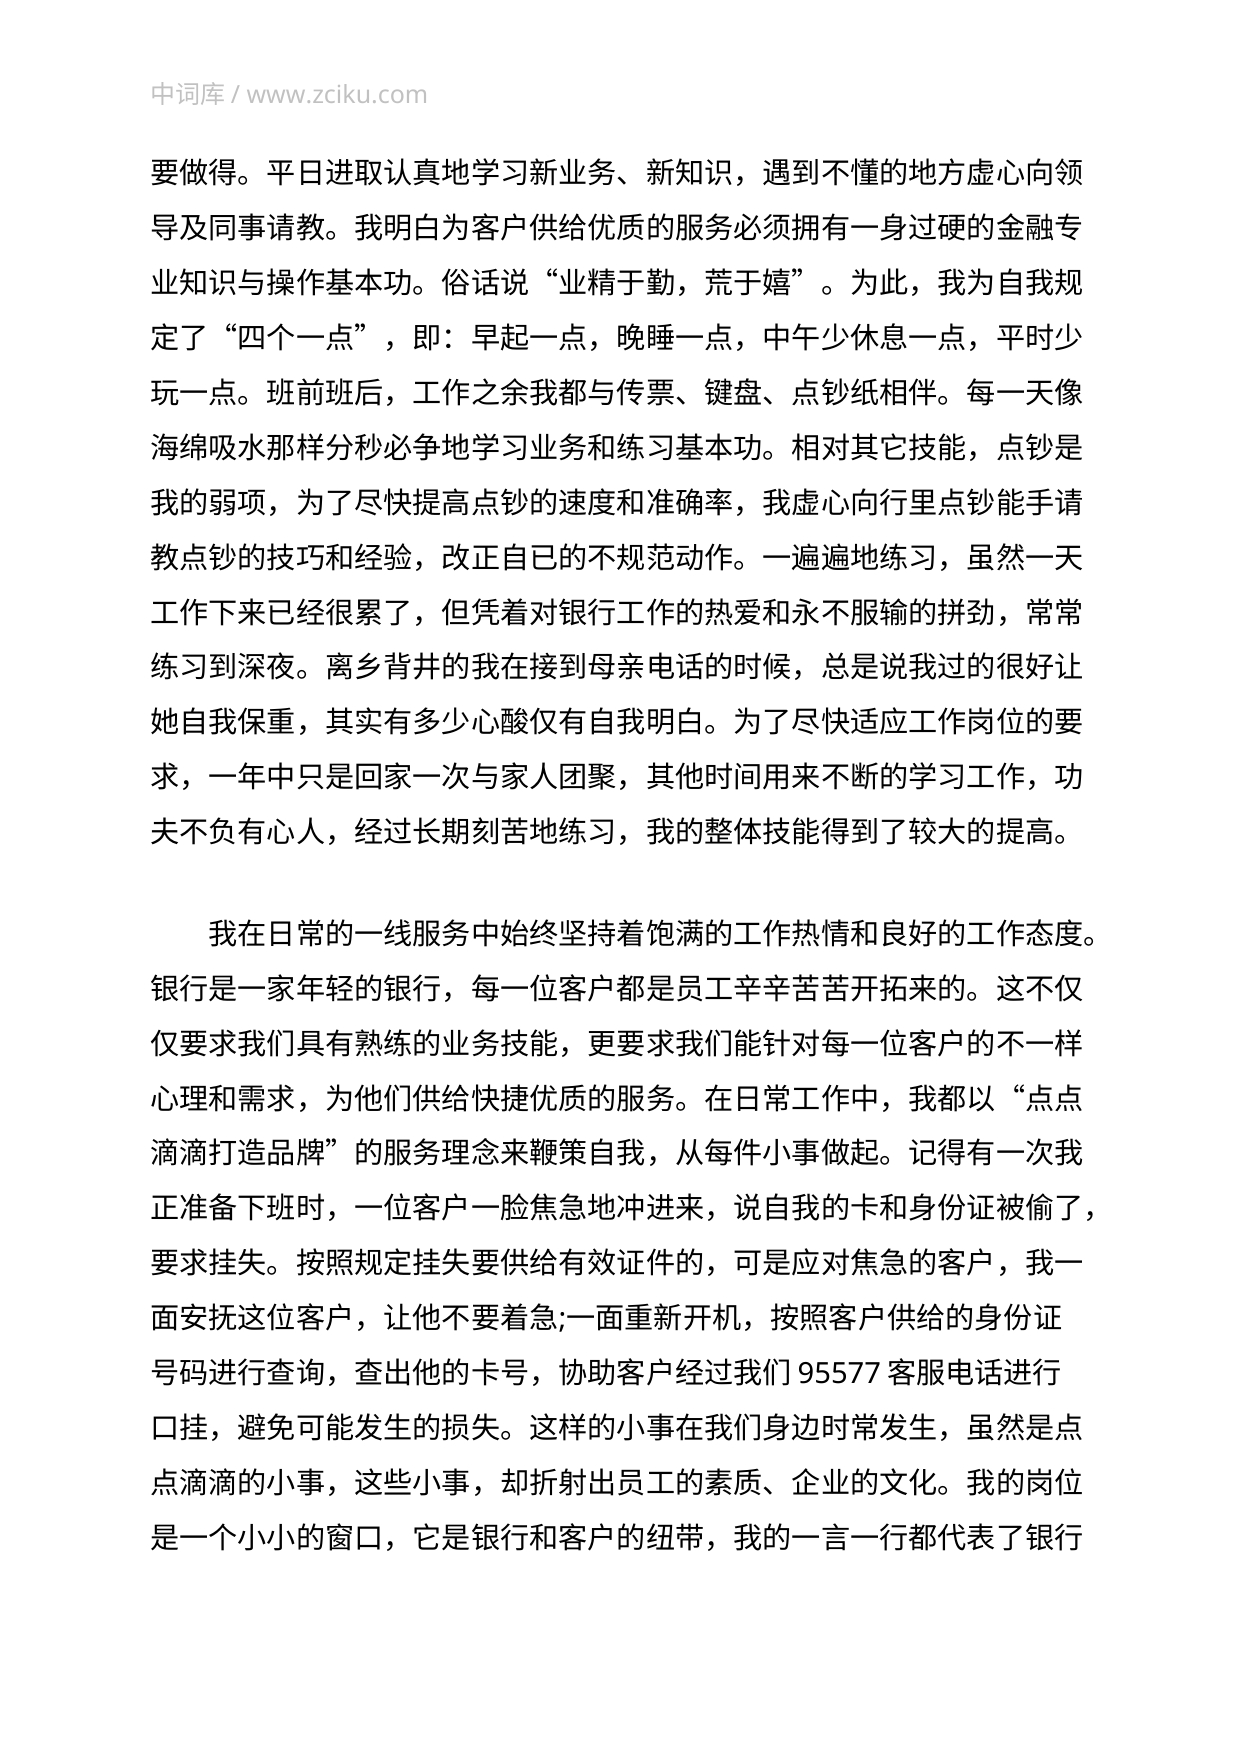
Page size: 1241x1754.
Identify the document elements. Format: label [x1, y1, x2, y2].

text [150, 911, 1090, 1557]
text [150, 150, 1090, 851]
